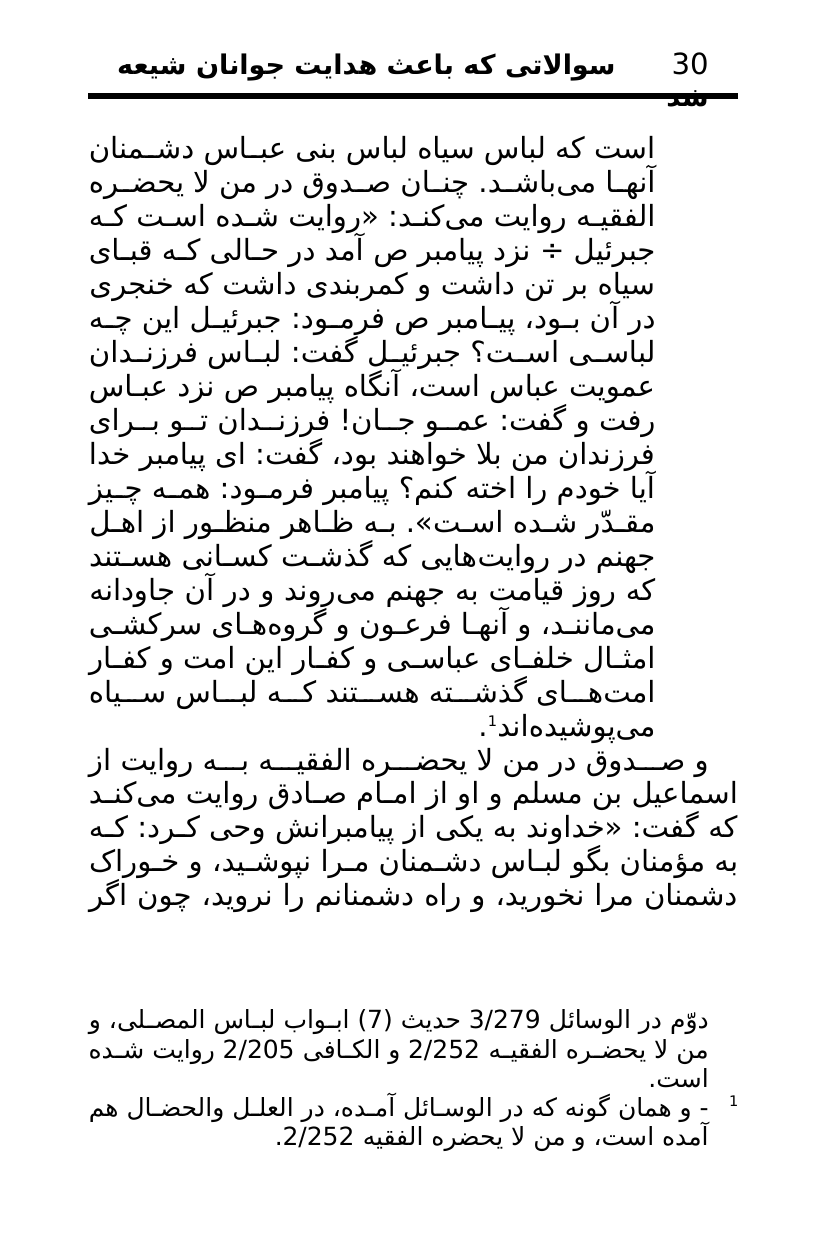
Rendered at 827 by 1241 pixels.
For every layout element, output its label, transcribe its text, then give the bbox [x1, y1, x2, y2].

list الکلینی در الکافی از احمد بن محمد از ابی عبدالله ÷ روایت می‌کند که گفت: «يكره السواد إلاَّ في ثلاث الـخف والعمـامة والكساء». «سیاه پوشیدن مکروه است مگر در سه چیز: موزه و عمامه و عبا». و همچنین در کتاب الزی از او روایت شده که او گفت: «كان رسول الله ص يكره السواد إلاَّ في ثلاثة الخف والكساء والعمـامة». «پپامبر ص سیاه پوشیدن را نمی‌پسندید مگر در سه چیز موزه و عبا و عمامه». و حر عاملی در وسائل از صدوق و او از محمد بن سلیمان و او از ابی عبدالله ÷ روایت می‌کند که به او گفتم: «أصلي في القلنسوة السوداء؟ قال: لا تصل فيها فإنّـَها لباس أهل النار». «آیا با کلاه سیاه نماز بخوانم؟ «گفت: با کلاه سیاه نماز نخوان؛ چون لباس سیاه لباس اهل جهنم است». و صدوق در من لا یحضره الفقیه از امیر المؤمنین روایت می‌کند که به یارانش گفت: «لا تلبسوا السواد فإنَّه لباس فرعون». «لباس سیاه نپوشید؛ چون لباس سیاه لباس فرعون است». و از حذیفه بن منصور روایت می‌کند که گفت: در شهر حیره پیش ابی عبدالله ÷ بودم، که فرستادۀ خلیفه ابی العباس آمد و به او گفت که خلیفه تو را فرا خوانده است، او بارانی پوشید که یک روی آن سیاه و روی دیگر آن سفید بود، سپس گفت: با اینکه می‌دانم که این لباس اهل جهنم است آن را می‌پوشم». و در بعضی روایت‌های شیعه آمده است که لباس سیاه لباس بنی عباس دشمنان آنها می‌باشد. چنان صدوق در من لا یحضره الفقیه روایت می‌کند: «روایت شده است که جبرئیل ÷ نزد پیامبر ص آمد در حالی که قبای سیاه بر تن داشت و کمربندی داشت که خنجری در آن بود، پیامبر ص فرمود: جبرئیل این چه لباسی است؟ جبرئیل گفت: لباس فرزندان عمویت عباس است، آنگاه پیامبر ص نزد عباس رفت و گفت: عمو جان! فرزندان تو برای فرزندان من بلا خواهند بود، گفت: ای پیامبر خدا آیا خودم را اخته کنم؟ پیامبر فرمود: همه چیز مقدّر شده است». به ظاهر منظور از اهل جهنم در روایت‌هایی که گذشت کسانی هستند که روز قیامت به جهنم می‌روند و در آن جاودانه می‌مانند، و آنها فرعون و گروه‌های سرکشی امثال خلفای عباسی و کفار این امت و کفار امت‌های گذشته هستند که لباس سیاه می‌پوشیده‌اند. [89, 132, 703, 743]
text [89, 743, 738, 913]
